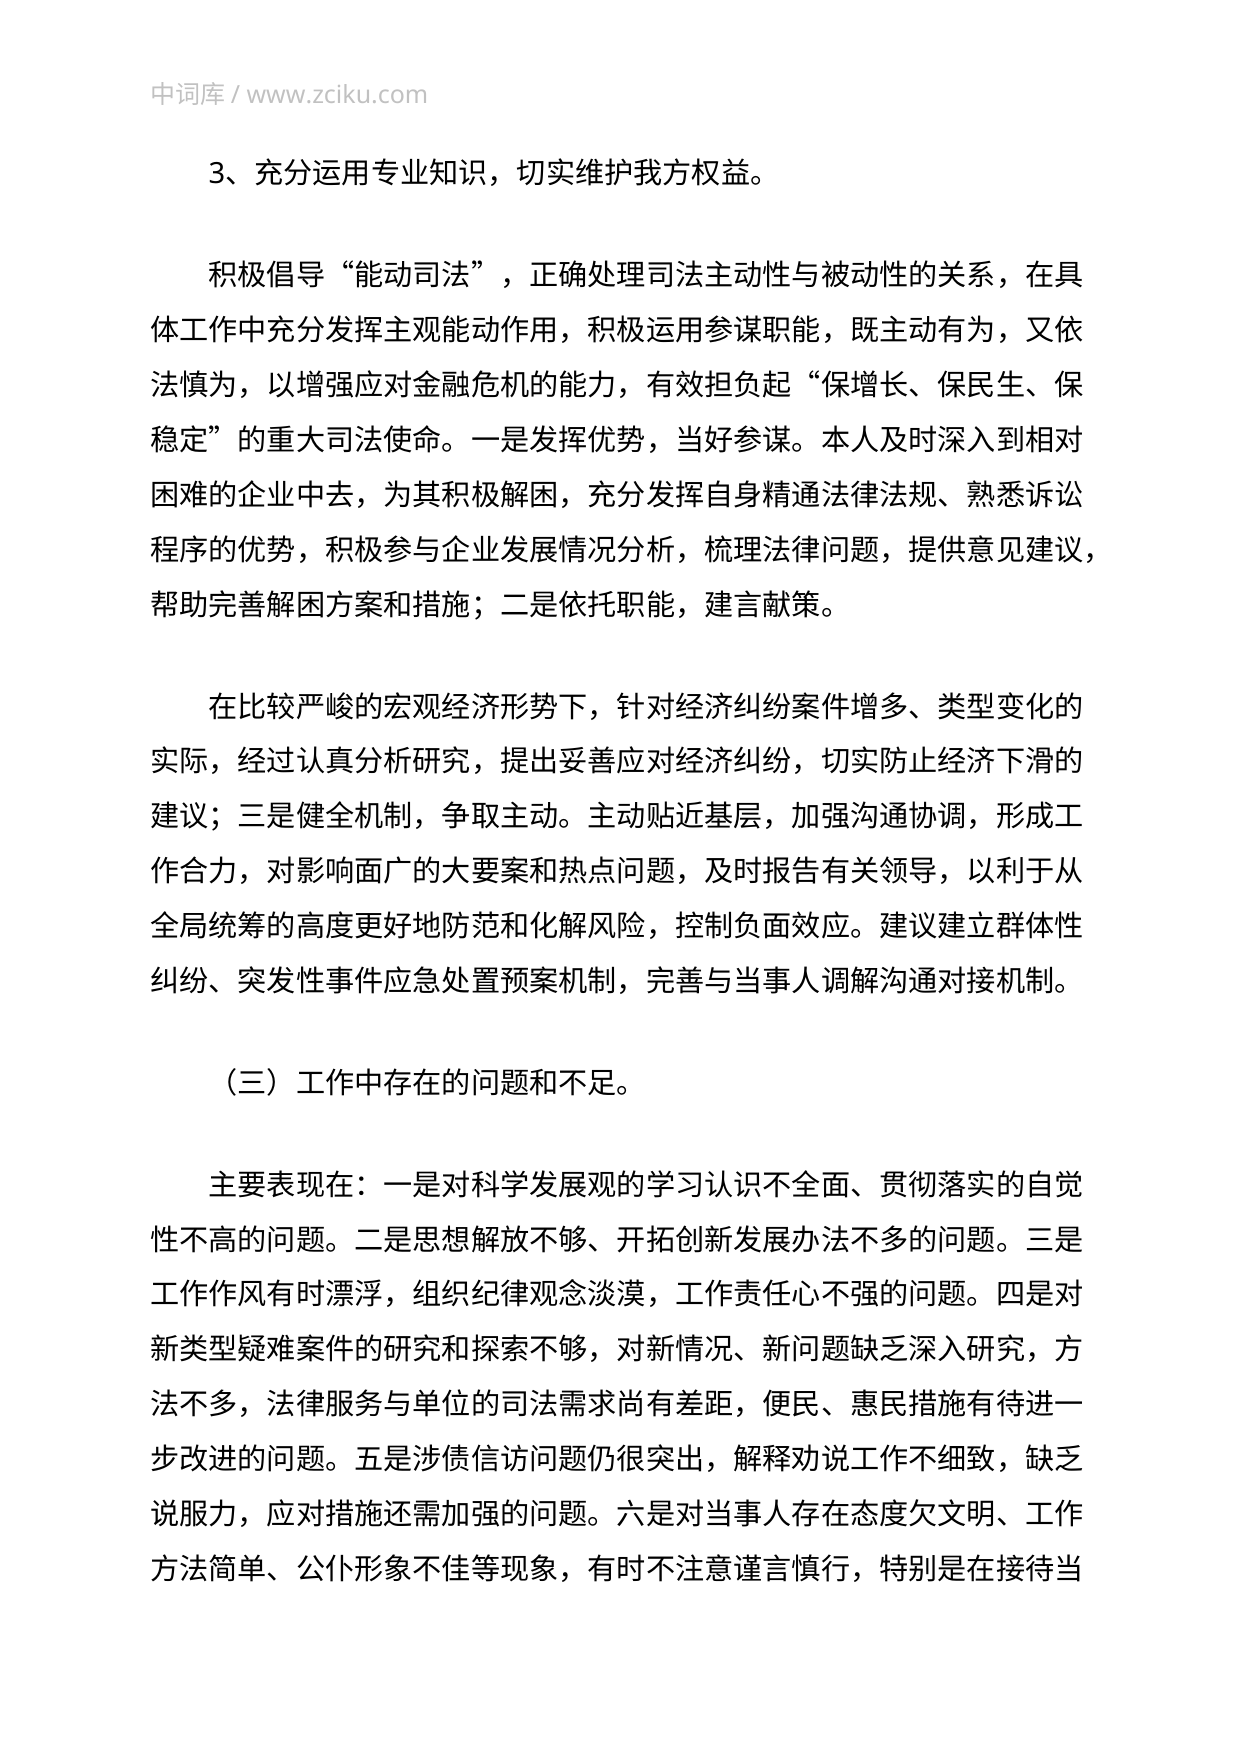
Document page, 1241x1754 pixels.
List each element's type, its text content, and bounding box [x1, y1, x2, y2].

text （三）工作中存在的问题和不足。 [150, 1059, 1090, 1102]
text 积极倡导“能动司法”，正确处理司法主动性与被动性的关系，在具体工作中充分发挥主观能动作用，积极运用参谋职能，既主动有为，又依法慎为，以增强应对金融危机的能力，有效担负起“保增长、保民生、保稳定”的重大司法使命。一是发挥优势，当好参谋。本人及时深入到相对困难的企业中去，为其积极解困，充分发挥自身精通法律法规、熟悉诉讼程序的优势，积极参与企业发展情况分析，梳理法律问题，提供意见建议，帮助完善解困方案和措施；二是依托职能，建言献策。 [150, 252, 1090, 624]
text 3、充分运用专业知识，切实维护我方权益。 [150, 150, 1090, 192]
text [150, 1161, 1090, 1588]
text 在比较严峻的宏观经济形势下，针对经济纠纷案件增多、类型变化的实际，经过认真分析研究，提出妥善应对经济纠纷，切实防止经济下滑的建议；三是健全机制，争取主动。主动贴近基层，加强沟通协调，形成工作合力，对影响面广的大要案和热点问题，及时报告有关领导，以利于从全局统筹的高度更好地防范和化解风险，控制负面效应。建议建立群体性纠纷、突发性事件应急处置预案机制，完善与当事人调解沟通对接机制。 [150, 683, 1090, 1000]
